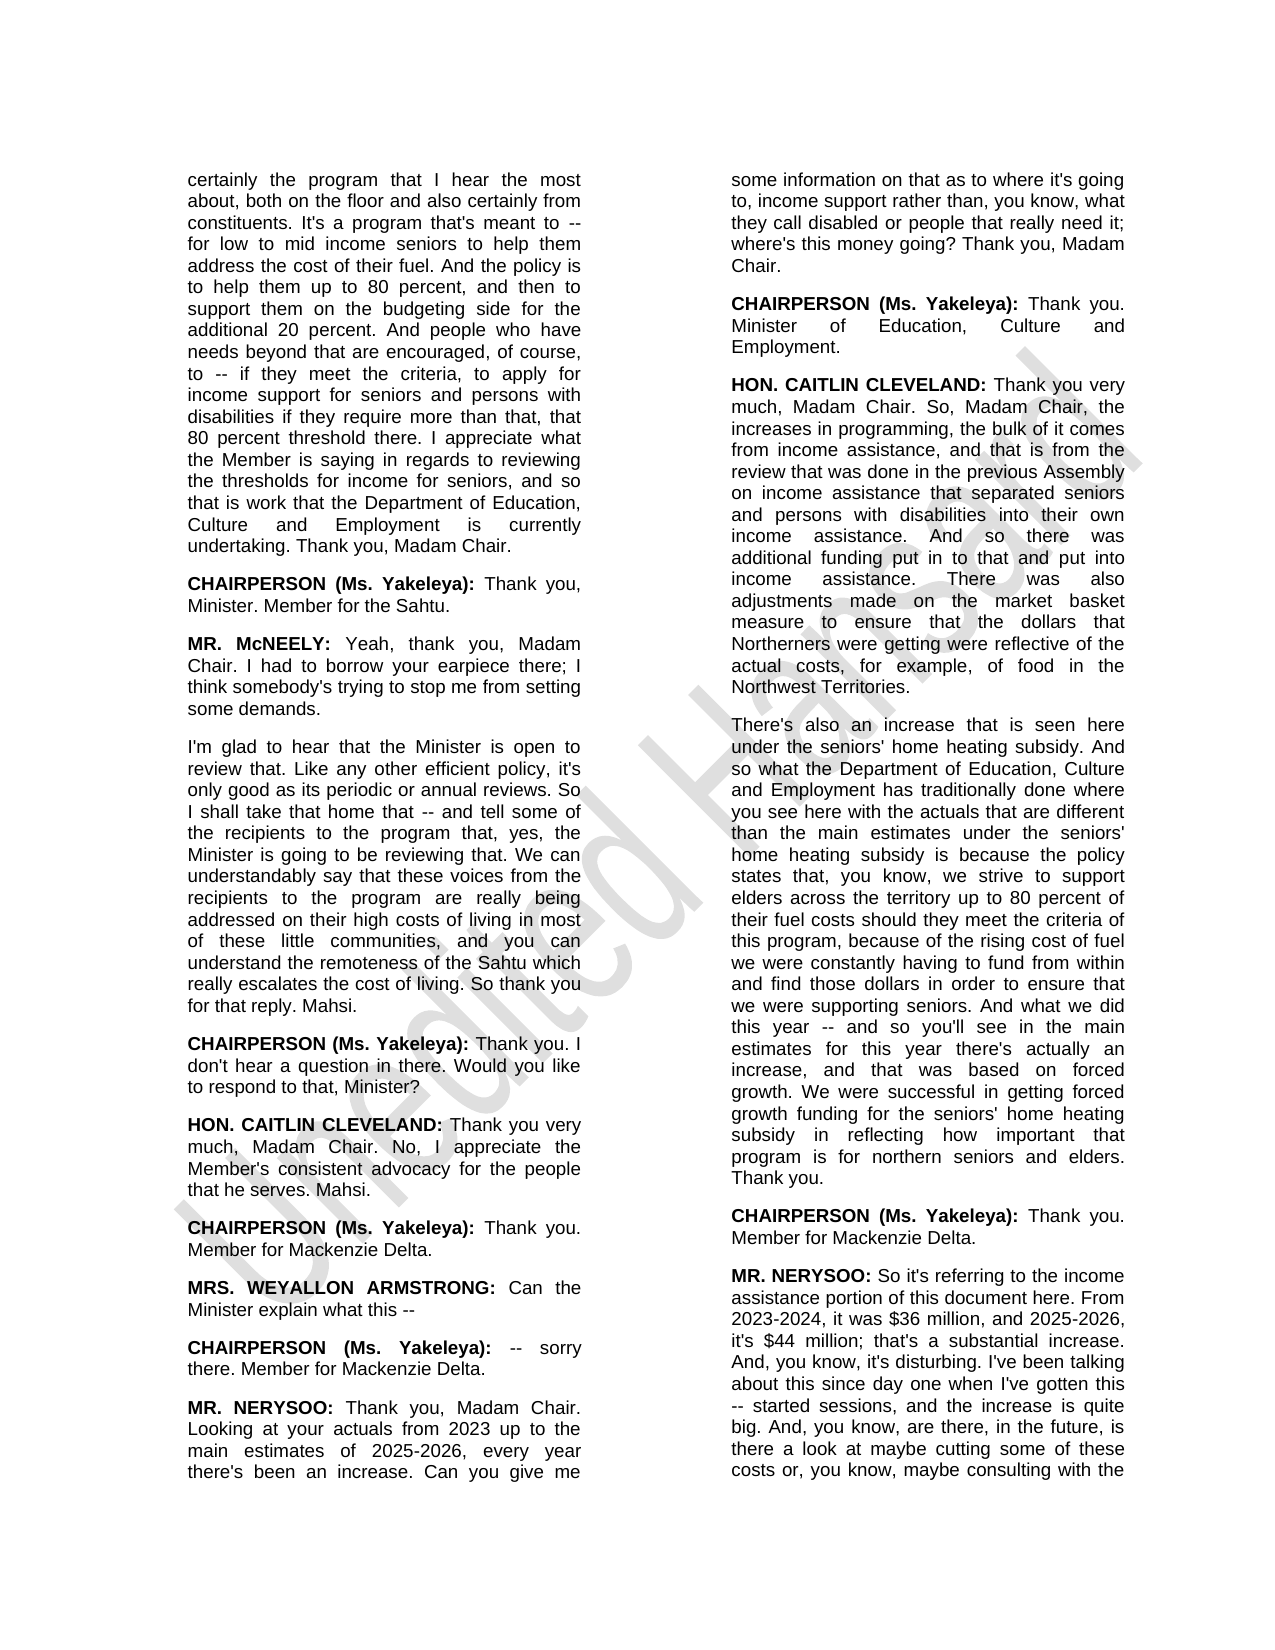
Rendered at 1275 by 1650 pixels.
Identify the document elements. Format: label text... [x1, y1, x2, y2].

text MR. McNEELY: Yeah, thank you, Madam Chair. I had to borrow your earpiece there; I think somebody's trying to stop me from setting some demands. [187, 633, 581, 719]
text CHAIRPERSON (Ms. Yakeleya): Thank you. I don't hear a question in there. Would you like to respond to that, Minister? [187, 1033, 581, 1097]
text HON. CAITLIN CLEVELAND: Thank you very much, Madam Chair. So, Madam Chair, the increases in programming, the bulk of it comes from income assistance, and that is from the review that was done in the previous Assembly on income assistance that separated seniors and persons with disabilities into their own income assistance. And so there was additional funding put in to that and put into income assistance. There was also adjustments made on the market basket measure to ensure that the dollars that Northerners were getting were reflective of the actual costs, for example, of food in the Northwest Territories. [731, 374, 1125, 698]
text CHAIRPERSON (Ms. Yakeleya): Thank you, Minister. Member for the Sahtu. [187, 573, 581, 616]
text There's also an increase that is seen here under the seniors' home heating subsidy. And so what the Department of Education, Culture and Employment has traditionally done where you see here with the actuals that are different than the main estimates under the seniors' home heating subsidy is because the policy states that, you know, we strive to support elders across the territory up to 80 percent of their fuel costs should they meet the criteria of this program, because of the rising cost of fuel we were constantly having to fund from within and find those dollars in order to ensure that we were supporting seniors. And what we did this year -- and so you'll see in the main estimates for this year there's actually an increase, and that was based on forced growth. We were successful in getting forced growth funding for the seniors' home heating subsidy in reflecting how important that program is for northern seniors and elders. Thank you. [731, 714, 1125, 1189]
text MR. NERYSOO: Thank you, Madam Chair. Looking at your actuals from 2023 up to the main estimates of 2025-2026, every year there's been an increase. Can you give me some information on that as to where it's going to, income support rather than, you know, what they call disabled or people that really need it; where's this money going? Thank you, Madam Chair. [187, 1396, 581, 1483]
text I'm glad to hear that the Minister is open to review that. Like any other efficient policy, it's only good as its periodic or annual reviews. So I shall take that home that -- and tell some of the recipients to the program that, yes, the Minister is going to be reviewing that. We can understandably say that these voices from the recipients to the program are really being addressed on their high costs of living in most of these little communities, and you can understand the remoteness of the Sahtu which really escalates the cost of living. So thank you for that reply. Mahsi. [187, 736, 581, 1016]
text CHAIRPERSON (Ms. Yakeleya): Thank you. Minister of Education, Culture and Employment. [731, 293, 1125, 357]
text CHAIRPERSON (Ms. Yakeleya): Thank you. Member for Mackenzie Delta. [187, 1217, 581, 1260]
text CHAIRPERSON (Ms. Yakeleya): Thank you. Member for Mackenzie Delta. [731, 1205, 1125, 1248]
text MR. NERYSOO: Thank you, Madam Chair. Looking at your actuals from 2023 up to the main estimates of 2025-2026, every year there's been an increase. Can you give me some information on that as to where it's going to, income support rather than, you know, what they call disabled or people that really need it; where's this money going? Thank you, Madam Chair. [731, 168, 1125, 276]
text MRS. WEYALLON ARMSTRONG: Can the Minister explain what this -- [187, 1277, 581, 1320]
text HON. CAITLIN CLEVELAND: Thank you very much, Madam Chair. No, I appreciate the Member's consistent advocacy for the people that he serves. Mahsi. [187, 1114, 581, 1200]
text CHAIRPERSON (Ms. Yakeleya): -- sorry there. Member for Mackenzie Delta. [187, 1337, 581, 1380]
